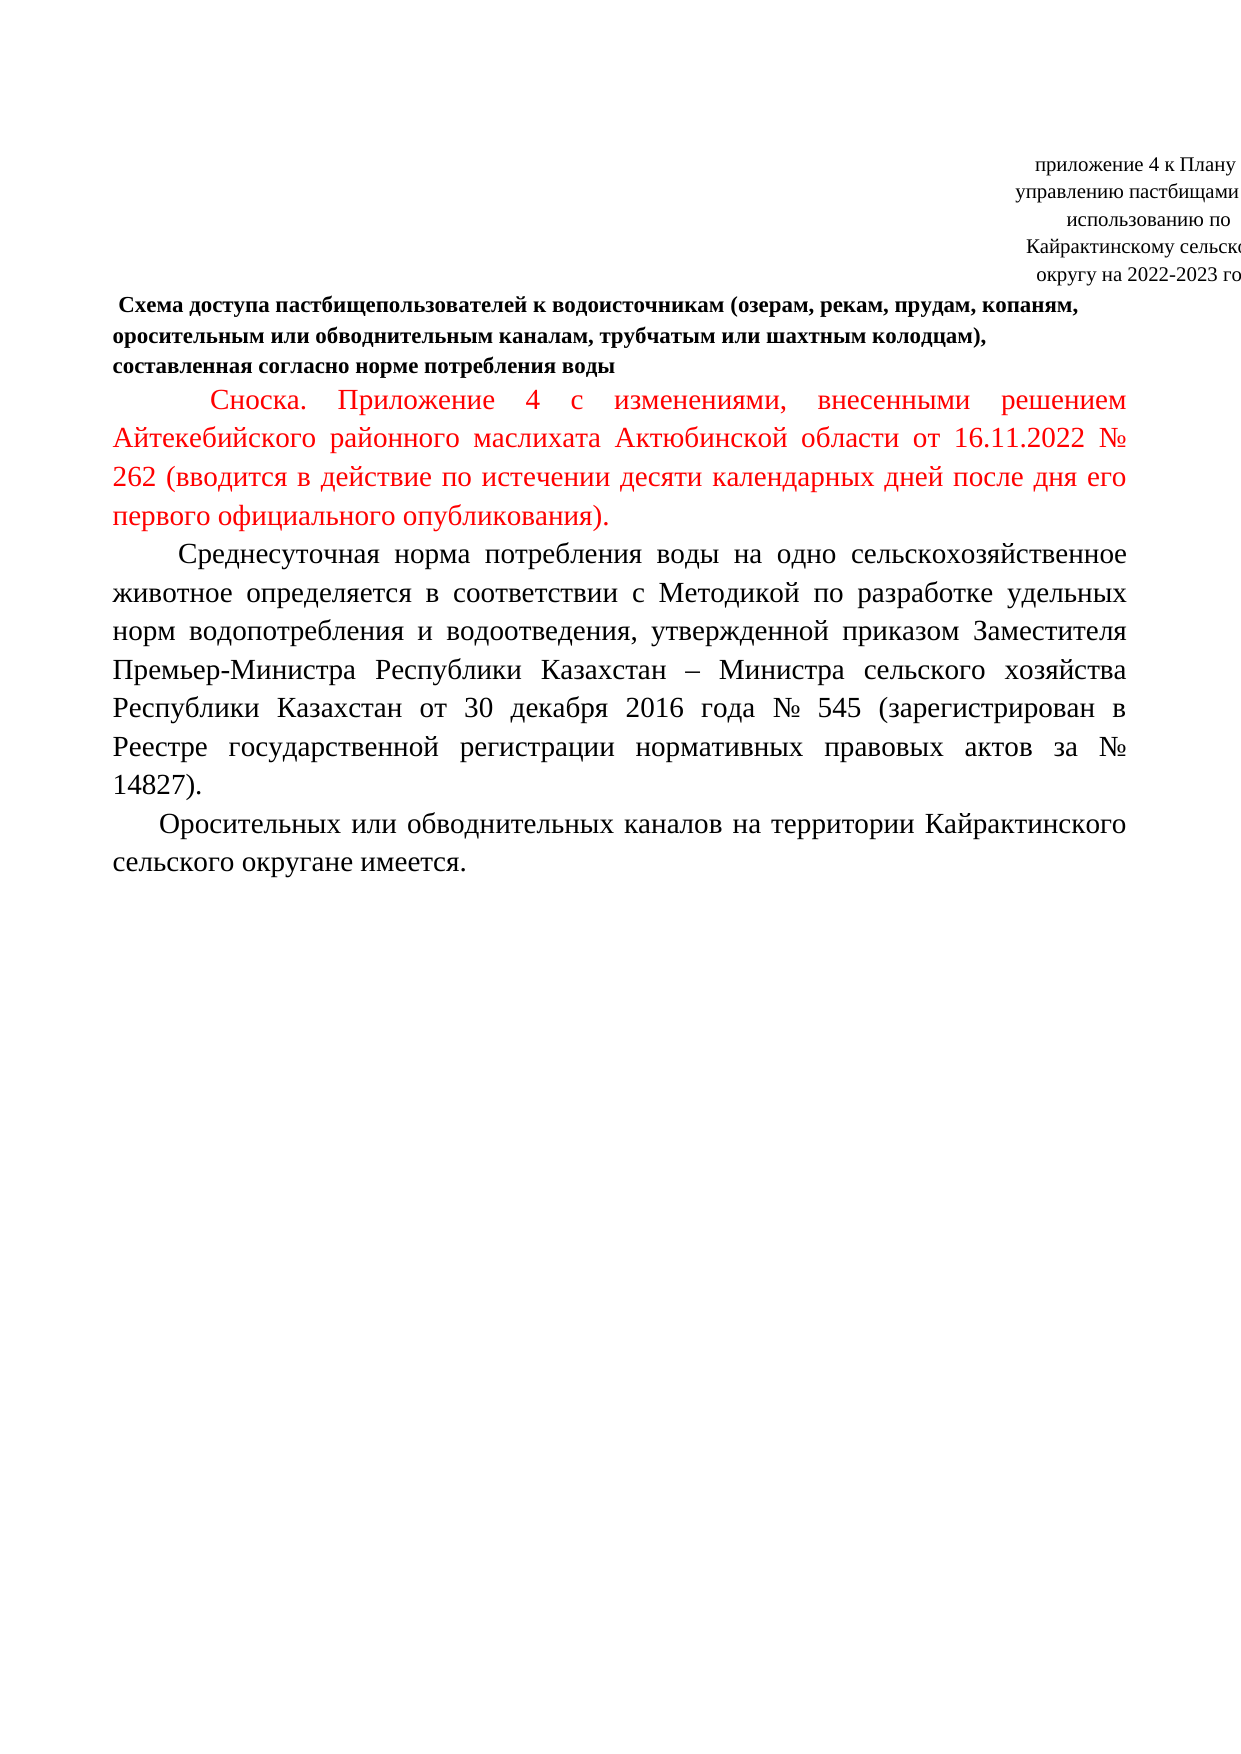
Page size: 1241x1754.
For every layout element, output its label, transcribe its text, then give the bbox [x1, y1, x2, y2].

text Оросительных или обводнительных каналов на территории Кайрактинского сельского округане имеется. [112, 806, 1128, 878]
text Сноска. Приложение 4 с изменениями, внесенными решением Айтекебийского районного маслихата Актюбинской области от 16.11.2022 № 262 (вводится в действие по истечении десяти календарных дней после дня его первого официального опубликования). [112, 382, 1128, 531]
text Среднесуточная норма потребления воды на одно сельскохозяйственное животное определяется в соответствии с Методикой по разработке удельных норм водопотребления и водоотведения, утвержденной приказом Заместителя Премьер-Министра Республики Казахстан – Министра сельского хозяйства Республики Казахстан от 30 декабря 2016 года № 545 (зарегистрирован в Реестре государственной регистрации нормативных правовых актов за № 14827). [112, 536, 1128, 801]
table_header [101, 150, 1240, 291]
text Схема доступа пастбищепользователей к водоисточникам (озерам, рекам, прудам, копаням, оросительным или обводнительным каналам, трубчатым или шахтным колодцам), составленная согласно норме потребления воды [112, 291, 1128, 378]
